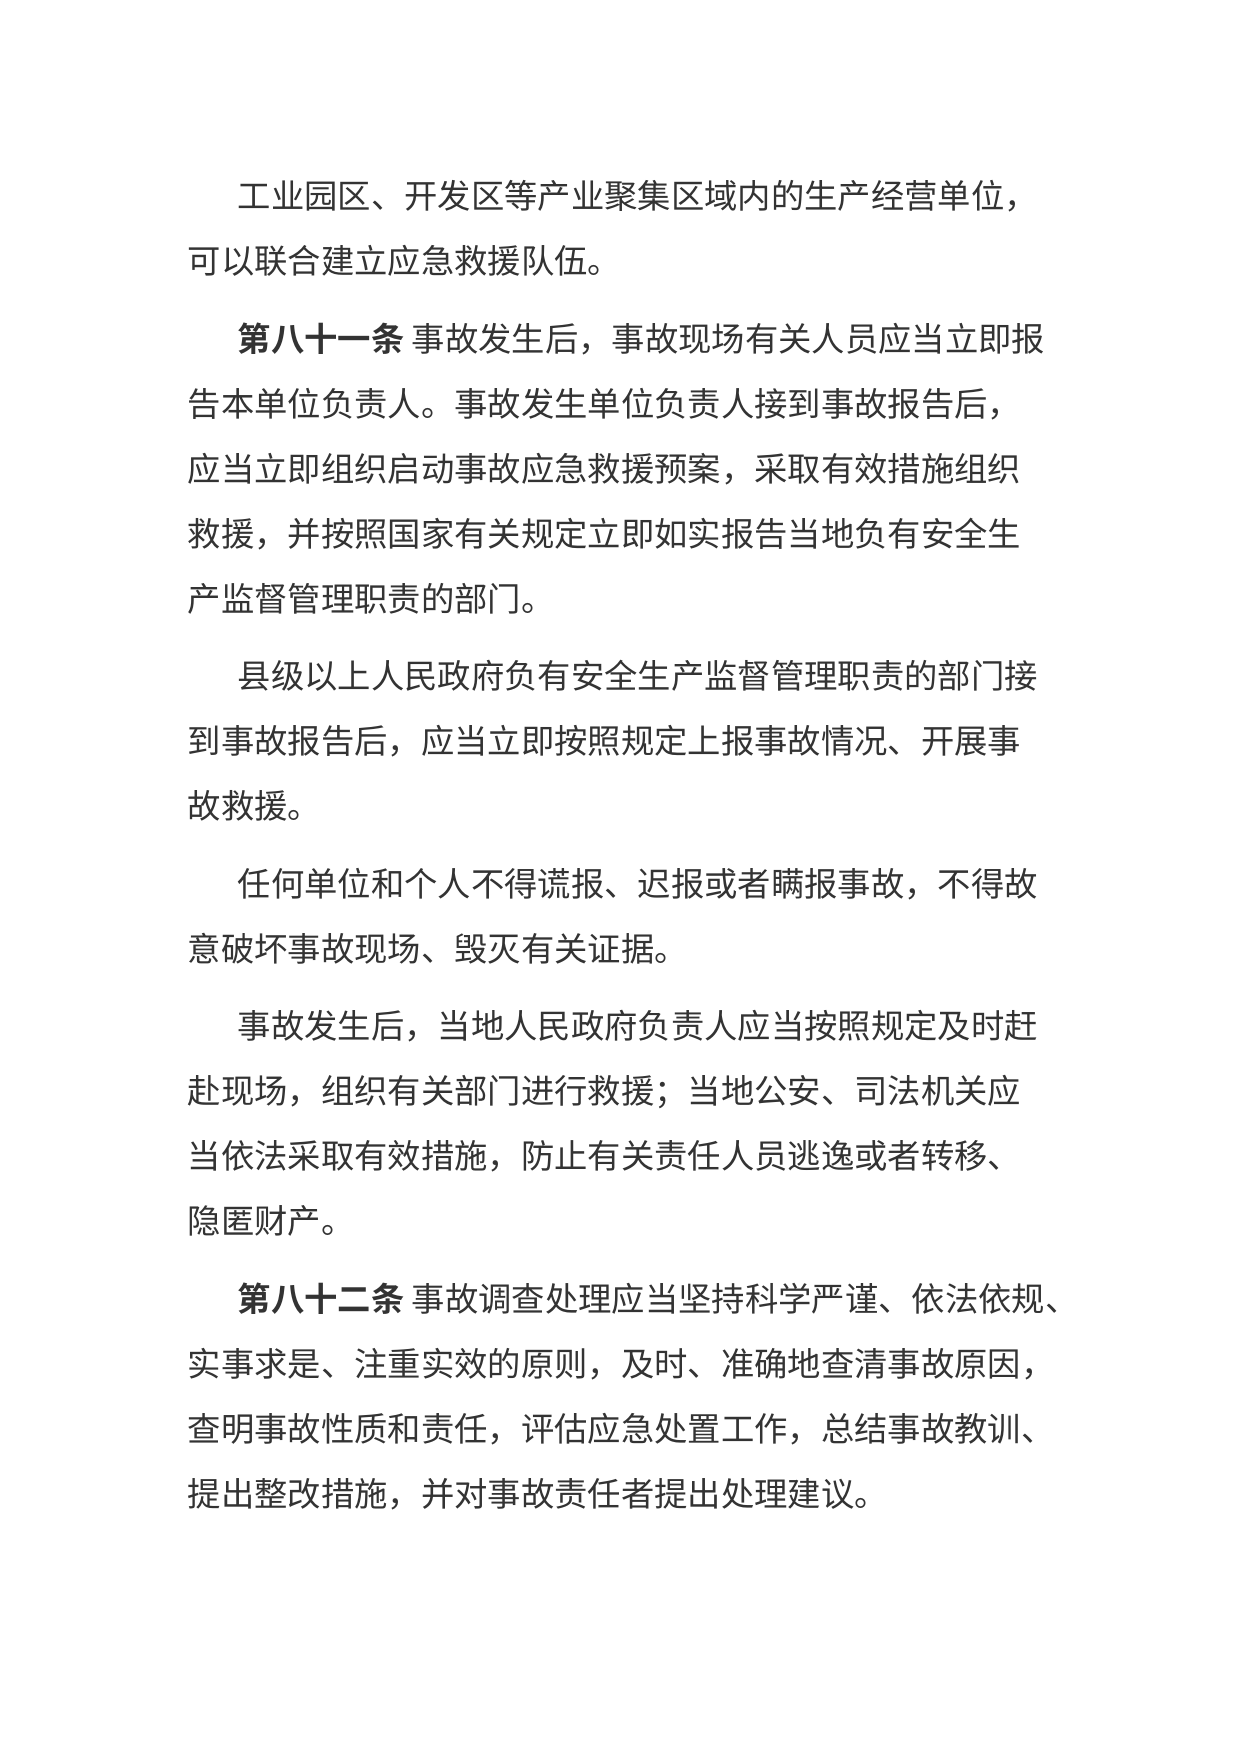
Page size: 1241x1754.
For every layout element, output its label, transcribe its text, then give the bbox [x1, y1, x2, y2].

text 第八十二条 事故调查处理应当坚持科学严谨、依法依规、实事求是、注重实效的原则，及时、准确地查清事故原因，查明事故性质和责任，评估应急处置工作，总结事故教训、提出整改措施，并对事故责任者提出处理建议。 [187, 1264, 1053, 1524]
text 第八十一条 事故发生后，事故现场有关人员应当立即报告本单位负责人。事故发生单位负责人接到事故报告后，应当立即组织启动事故应急救援预案，采取有效措施组织救援，并按照国家有关规定立即如实报告当地负有安全生产监督管理职责的部门。 [187, 304, 1053, 629]
text 工业园区、开发区等产业聚集区域内的生产经营单位，可以联合建立应急救援队伍。 [187, 162, 1053, 292]
text 任何单位和个人不得谎报、迟报或者瞒报事故，不得故意破坏事故现场、毁灭有关证据。 [187, 849, 1053, 979]
text 县级以上人民政府负有安全生产监督管理职责的部门接到事故报告后，应当立即按照规定上报事故情况、开展事故救援。 [187, 642, 1053, 837]
text 事故发生后，当地人民政府负责人应当按照规定及时赶赴现场，组织有关部门进行救援；当地公安、司法机关应当依法采取有效措施，防止有关责任人员逃逸或者转移、隐匿财产。 [187, 992, 1053, 1252]
